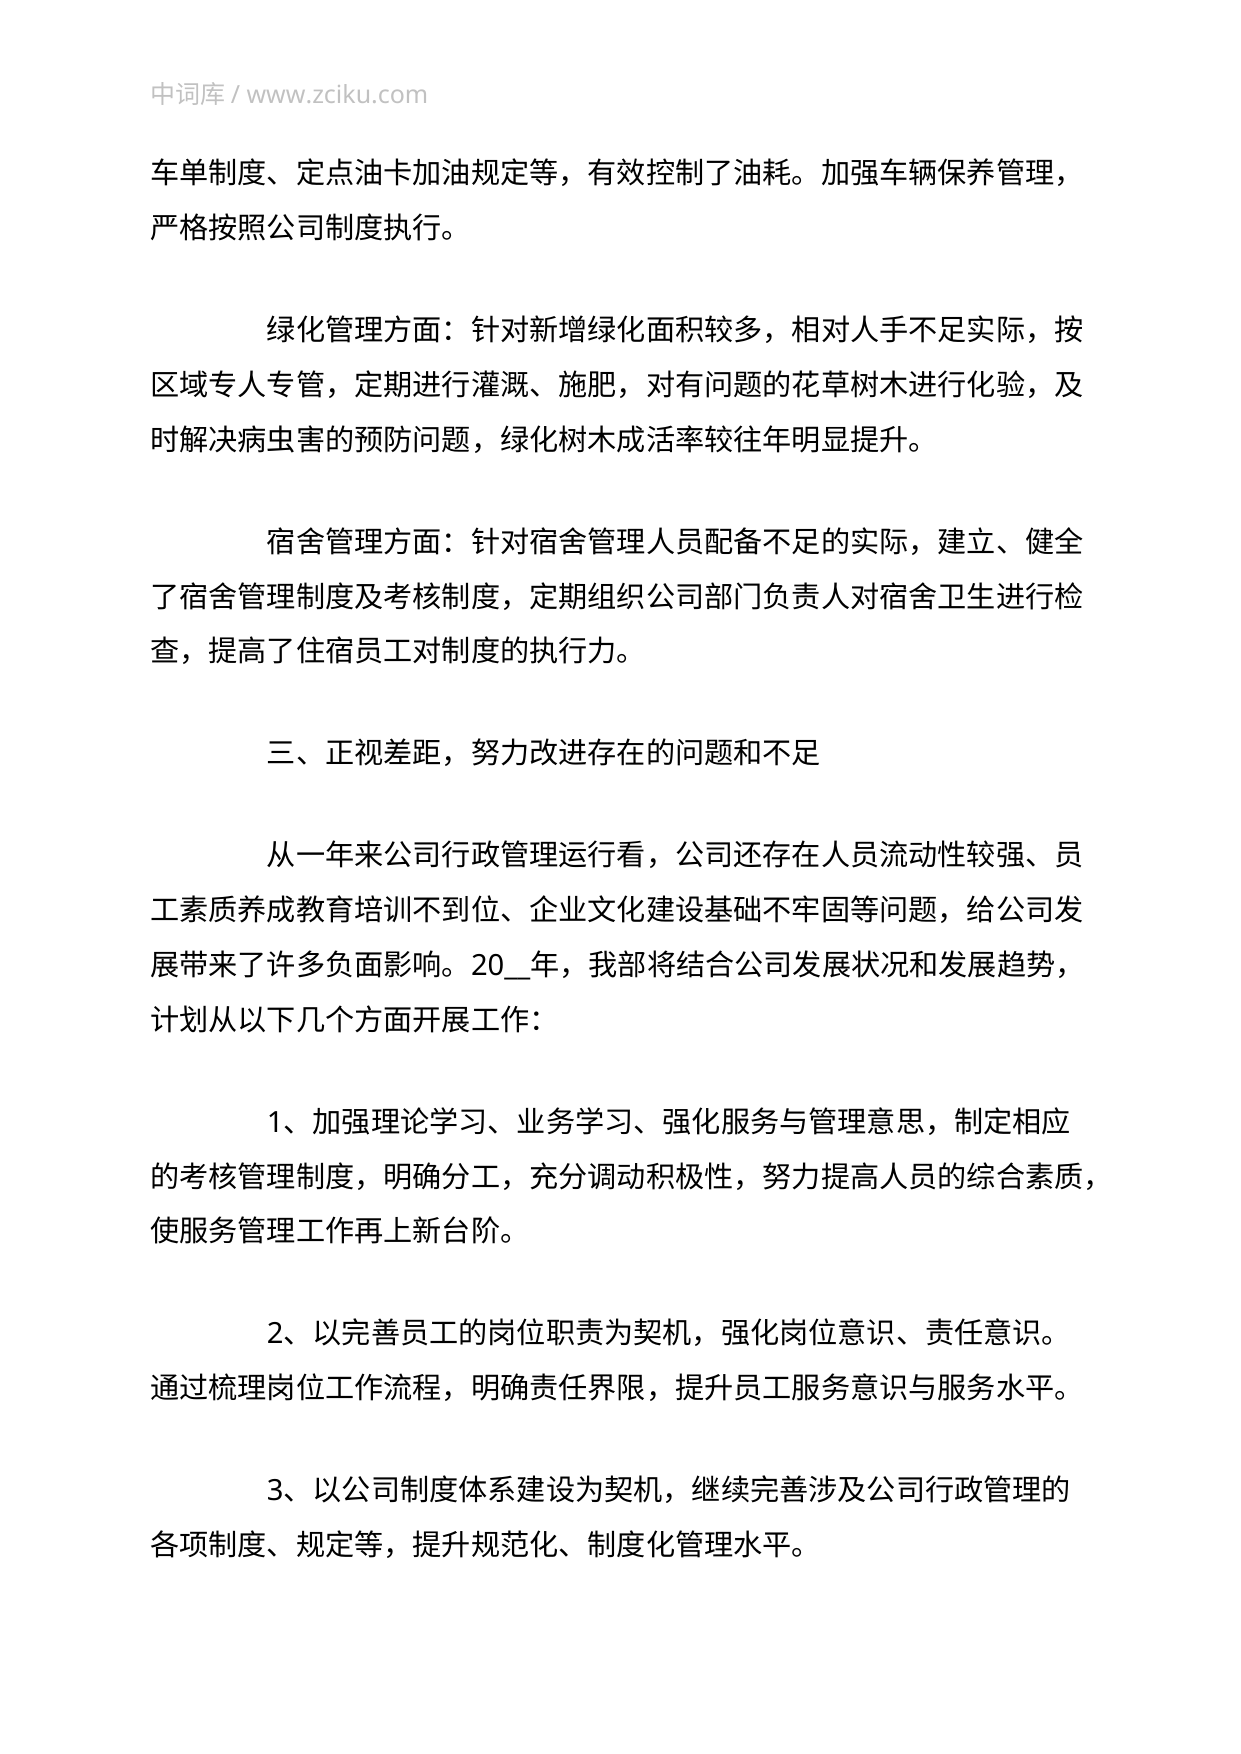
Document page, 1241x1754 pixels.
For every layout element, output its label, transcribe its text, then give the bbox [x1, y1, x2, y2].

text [150, 150, 1090, 247]
text 宿舍管理方面：针对宿舍管理人员配备不足的实际，建立、健全了宿舍管理制度及考核制度，定期组织公司部门负责人对宿舍卫生进行检查，提高了住宿员工对制度的执行力。 [150, 518, 1090, 670]
text 从一年来公司行政管理运行看，公司还存在人员流动性较强、员工素质养成教育培训不到位、企业文化建设基础不牢固等问题，给公司发展带来了许多负面影响。20__年，我部将结合公司发展状况和发展趋势，计划从以下几个方面开展工作： [150, 832, 1090, 1039]
text 3、以公司制度体系建设为契机，继续完善涉及公司行政管理的各项制度、规定等，提升规范化、制度化管理水平。 [150, 1467, 1090, 1564]
text 绿化管理方面：针对新增绿化面积较多，相对人手不足实际，按区域专人专管，定期进行灌溉、施肥，对有问题的花草树木进行化验，及时解决病虫害的预防问题，绿化树木成活率较往年明显提升。 [150, 307, 1090, 459]
text 2、以完善员工的岗位职责为契机，强化岗位意识、责任意识。通过梳理岗位工作流程，明确责任界限，提升员工服务意识与服务水平。 [150, 1310, 1090, 1407]
text 1、加强理论学习、业务学习、强化服务与管理意思，制定相应的考核管理制度，明确分工，充分调动积极性，努力提高人员的综合素质，使服务管理工作再上新台阶。 [150, 1098, 1090, 1250]
text 三、正视差距，努力改进存在的问题和不足 [150, 730, 1090, 772]
